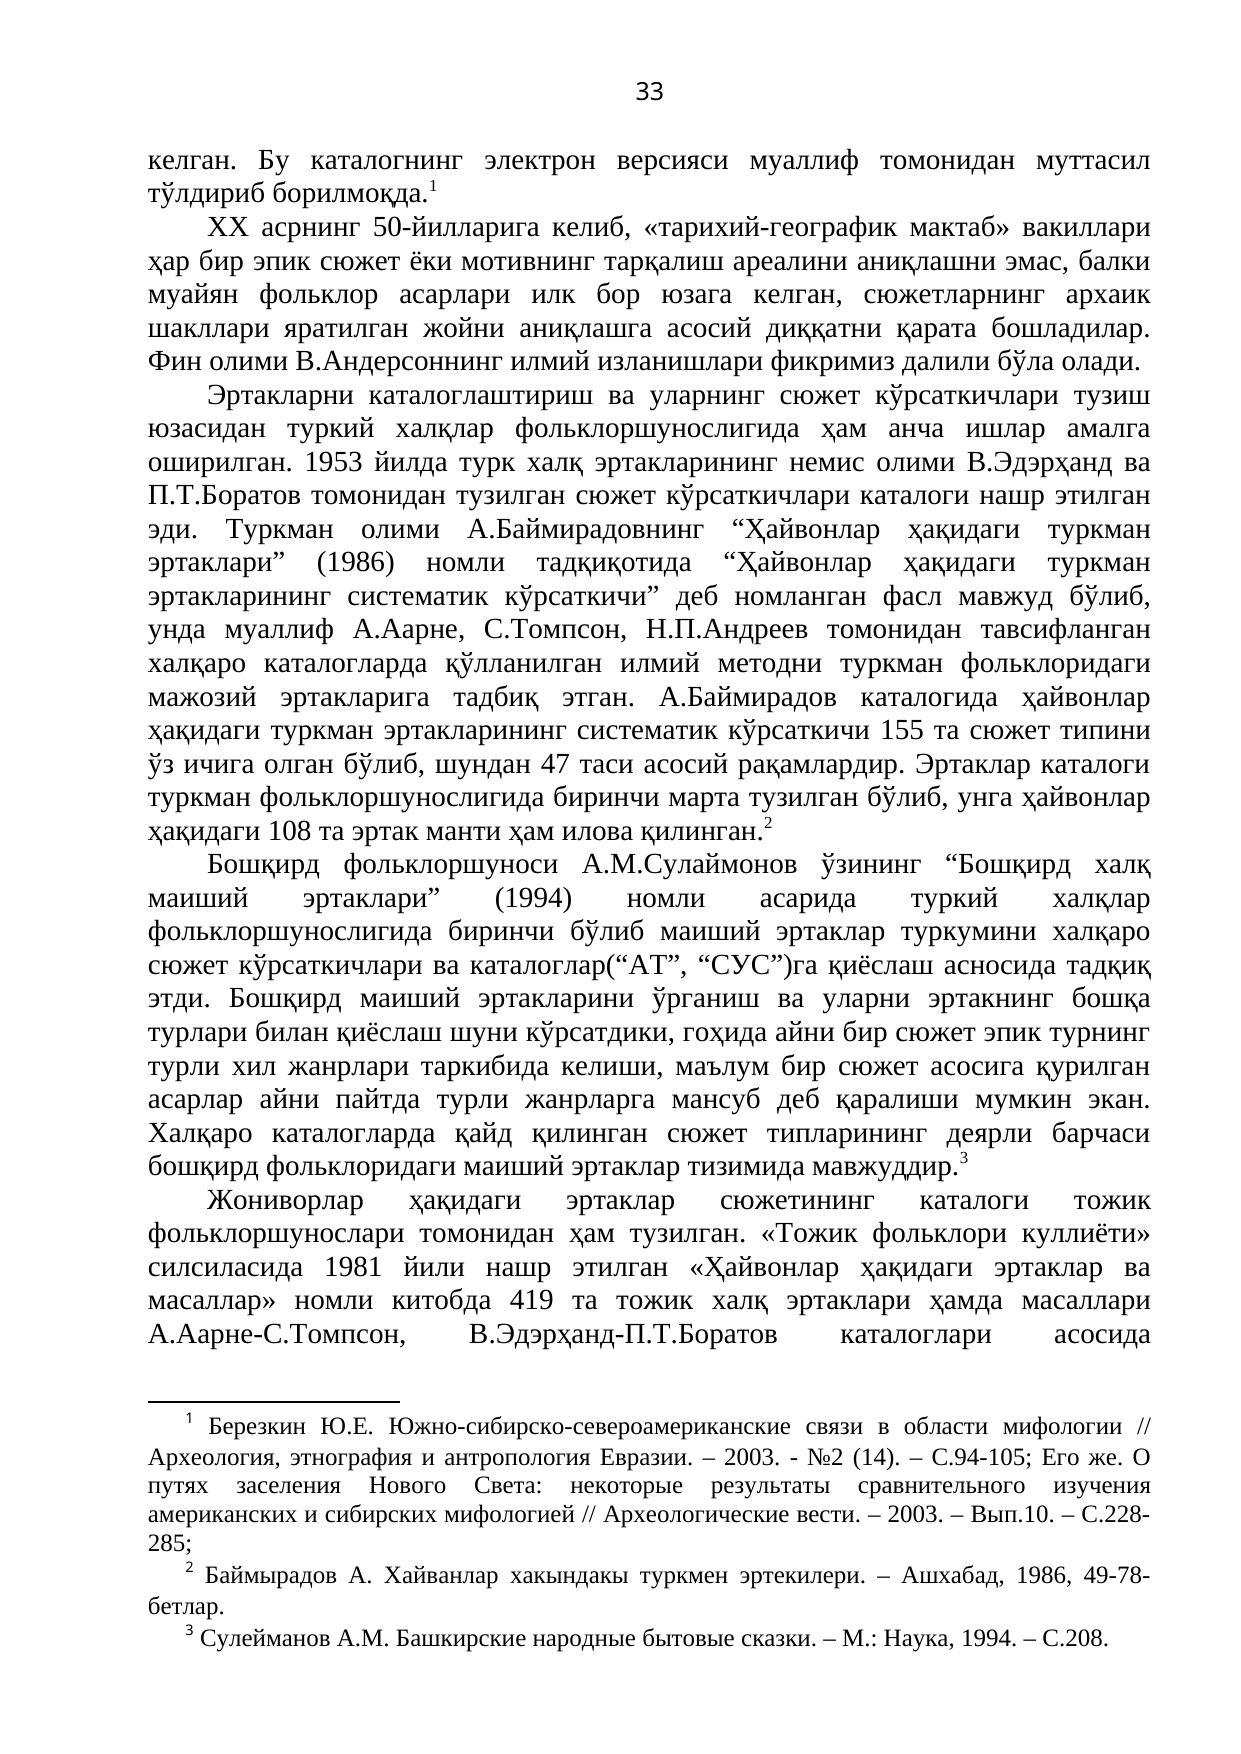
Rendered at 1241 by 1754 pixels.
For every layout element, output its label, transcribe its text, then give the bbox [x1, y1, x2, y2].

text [148, 142, 1152, 209]
text Бошқирд фольклоршуноси А.М.Сулаймонов ўзининг “Бошқирд халқ маиший эртаклари” (1994) номли асарида туркий халқлар фольклоршунослигида биринчи бўлиб маиший эртаклар туркумини халқаро сюжет кўрсаткичлари ва каталоглар(“АТ”, “СУС”)га қиёслаш асносида тадқиқ этди. Бошқирд маиший эртакларини ўрганиш ва уларни эртакнинг бошқа турлари билан қиёслаш шуни кўрсатдики, гоҳида айни бир сюжет эпик турнинг турли хил жанрлари таркибида келиши, маълум бир сюжет асосига қурилган асарлар айни пайтда турли жанрларга мансуб деб қаралиши мумкин экан. Халқаро каталогларда қайд қилинган сюжет типларининг деярли барчаси бошқирд фольклоридаги маиший эртаклар тизимида мавжуддир. [148, 846, 1152, 1182]
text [148, 1182, 1152, 1349]
text Эртакларни каталоглаштириш ва уларнинг сюжет кўрсаткичлари тузиш юзасидан туркий халқлар фольклоршунослигида ҳам анча ишлар амалга оширилган. 1953 йилда турк халқ эртакларининг немис олими В.Эдэрҳанд ва П.Т.Боратов томонидан тузилган сюжет кўрсаткичлари каталоги нашр этилган эди. Туркман олими А.Баймирадовнинг “Ҳайвонлар ҳақидаги туркман эртаклари” (1986) номли тадқиқотида “Ҳайвонлар ҳақидаги туркман эртакларининг систематик кўрсаткичи” деб номланган фасл мавжуд бўлиб, унда муаллиф А.Аарне, С.Томпсон, Н.П.Андреев томонидан тавсифланган халқаро каталогларда қўлланилган илмий методни туркман фольклоридаги мажозий эртакларига тадбиқ этган. А.Баймирадов каталогида ҳайвонлар ҳақидаги туркман эртакларининг систематик кўрсаткичи 155 та сюжет типини ўз ичига олган бўлиб, шундан 47 таси асосий рақамлардир. Эртаклар каталоги туркман фольклоршунослигида биринчи марта тузилган бўлиб, унга ҳайвонлар ҳақидаги 108 та эртак манти ҳам илова қилинган. [148, 377, 1152, 846]
text ХХ асрнинг 50-йилларига келиб, «тарихий-географик мактаб» вакиллари ҳар бир эпик сюжет ёки мотивнинг тарқалиш ареалини аниқлашни эмас, балки муайян фольклор асарлари илк бор юзага келган, сюжетларнинг архаик шакллари яратилган жойни аниқлашга асосий диққатни қарата бошладилар. Фин олими В.Андерсоннинг илмий изланишлари фикримиз далили бўла олади. [148, 209, 1152, 377]
